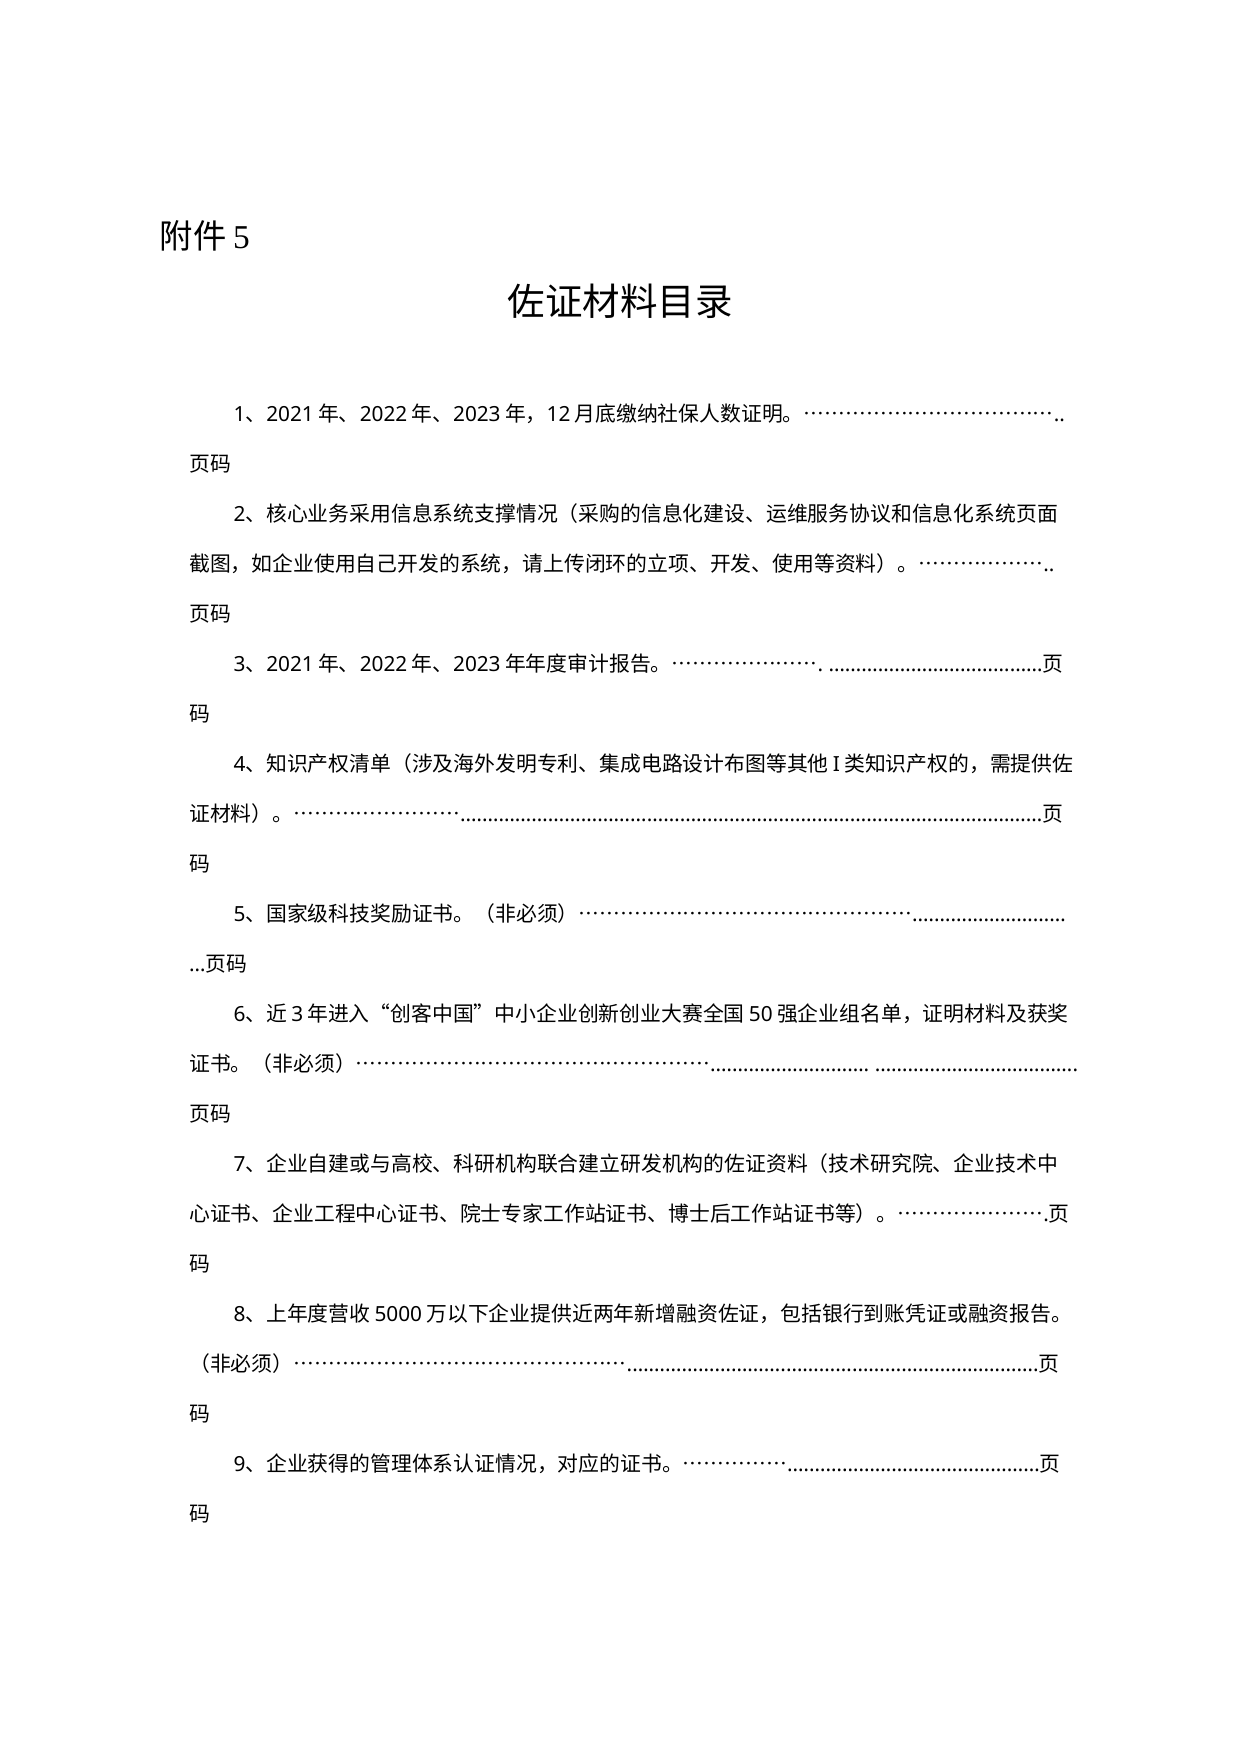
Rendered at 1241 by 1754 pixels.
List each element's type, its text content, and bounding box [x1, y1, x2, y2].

text 5、国家级科技奖励证书。（非必须）………………………………………….…………………………页码 [189, 882, 1075, 982]
text 6、近3年进入“创客中国”中小企业创新创业大赛全国50强企业组名单，证明材料及获奖证书。（非必须）…………………………………………….………………………. ……………………………….页码 [189, 982, 1075, 1132]
text 8、上年度营收5000万以下企业提供近两年新增融资佐证，包括银行到账凭证或融资报告。（非必须）………………………………………….……………………….……………………………………….页码 [189, 1282, 1075, 1432]
text 3、2021年、2022年、2023年年度审计报告。…………………. …………………………………页码 [189, 632, 1075, 732]
text 9、企业获得的管理体系认证情况，对应的证书。…………….………………………………………页码 [189, 1432, 1075, 1532]
text 佐证材料目录 [159, 267, 1081, 332]
text 2、核心业务采用信息系统支撑情况（采购的信息化建设、运维服务协议和信息化系统页面截图，如企业使用自己开发的系统，请上传闭环的立项、开发、使用等资料）。………………..页码 [189, 482, 1075, 632]
text 7、企业自建或与高校、科研机构联合建立研发机构的佐证资料（技术研究院、企业技术中心证书、企业工程中心证书、院士专家工作站证书、博士后工作站证书等）。………………….页码 [189, 1132, 1075, 1282]
text 附件5 [159, 202, 1081, 267]
text 1、2021年、2022年、2023年，12月底缴纳社保人数证明。………………………………..页码 [189, 382, 1075, 482]
text 4、知识产权清单（涉及海外发明专利、集成电路设计布图等其他I类知识产权的，需提供佐证材料）。…………………….………………………………………………….……………………….….……………页码 [189, 732, 1075, 882]
